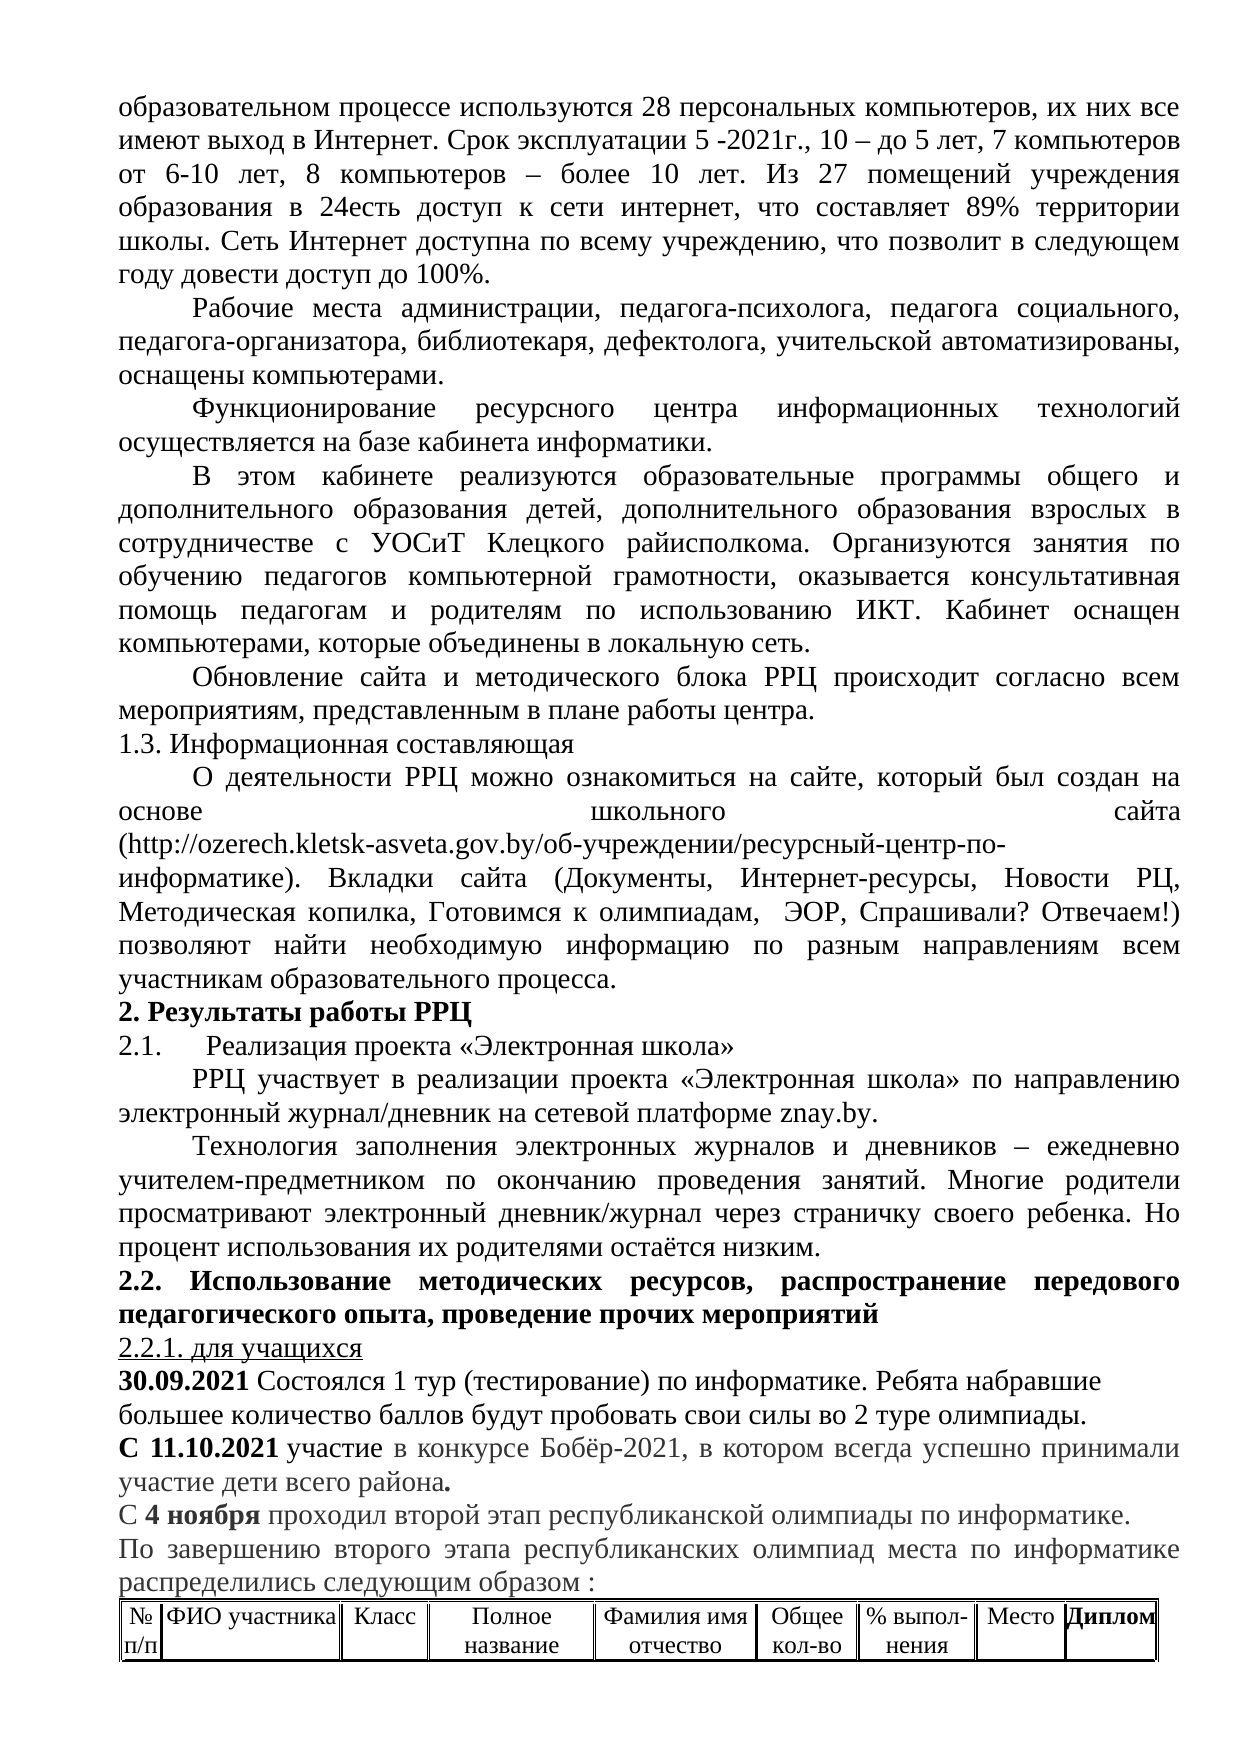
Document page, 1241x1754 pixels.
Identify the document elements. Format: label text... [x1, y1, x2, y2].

text 1.3. Информационная составляющая [118, 726, 1181, 759]
table_header % выпол-нения заданий [858, 1600, 976, 1659]
text 2.2. Использование методических ресурсов, распространение передового педагогического опыта, проведение прочих мероприятий [118, 1263, 1181, 1330]
text Функционирование ресурсного центра информационных технологий осуществляется на базе кабинета информатики. [118, 391, 1181, 458]
text В этом кабинете реализуются образовательные программы общего и дополнительного образования детей, дополнительного образования взрослых в сотрудничестве с УОСиТ Клецкого райисполкома. Организуются занятия по обучению педагогов компьютерной грамотности, оказывается консультативная помощь педагогам и родителям по использованию ИКТ. Кабинет оснащен компьютерами, которые объединены в локальную сеть. [118, 458, 1181, 659]
table_header № п/п [122, 1602, 161, 1659]
table_header Место [976, 1602, 1065, 1659]
text О деятельности РРЦ можно ознакомиться на сайте, который был создан на основе школьного сайта (http://ozerech.kletsk-asveta.gov.by/об-учреждении/ресурсный-центр-по-информатике). Вкладки сайта (Документы, Интернет-ресурсы, Новости РЦ, Методическая копилка, Готовимся к олимпиадам, ЭОР, Спрашивали? Отвечаем!) позволяют найти необходимую информацию по разным направлениям всем участникам образовательного процесса. [118, 759, 1181, 994]
text Обновление сайта и методического блока РРЦ происходит согласно всем мероприятиям, представленным в плане работы центра. [118, 659, 1181, 726]
text РРЦ участвует в реализации проекта «Электронная школа» по направлению электронный журнал/дневник на сетевой платформе znay.by. [118, 1061, 1181, 1128]
text Технология заполнения электронных журналов и дневников – ежедневно учителем-предметником по окончанию проведения занятий. Многие родители просматривают электронный дневник/журнал через страничку своего ребенка. Но процент использования их родителями остаётся низким. [118, 1128, 1181, 1263]
text Рабочие места администрации, педагога-психолога, педагога социального, педагога-организатора, библиотекаря, дефектолога, учительской автоматизированы, оснащены компьютерами. [118, 290, 1181, 391]
table_header Класс [341, 1602, 428, 1659]
table_header Общее кол-во баллов [756, 1600, 858, 1659]
subtitle С 11.10.2021 участие в конкурсе Бобёр-2021, в котором всегда успешно принимали участие дети всего района. [118, 1430, 1181, 1497]
text 2.2.1. для учащихся [118, 1330, 1181, 1363]
table_header Полное название учреждения образования [429, 1602, 595, 1659]
text 30.09.2021 Состоялся 1 тур (тестирование) по информатике. Ребята набравшие большее количество баллов будут пробовать свои силы во 2 туре олимпиады. [118, 1363, 1181, 1430]
text 2. Результаты работы РРЦ [118, 994, 1181, 1028]
table_header ФИО участника [161, 1600, 341, 1659]
table_header Фамилия имя отчество педагога [595, 1602, 756, 1659]
text C 4 ноября проходил второй этап республиканской олимпиады по информатике. [118, 1497, 1181, 1531]
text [118, 89, 1181, 290]
table_header Диплом [1065, 1602, 1155, 1659]
text По завершению второго этапа республиканских олимпиад места по информатике распределились следующим образом : [118, 1531, 1181, 1598]
text 2.1. Реализация проекта «Электронная школа» [118, 1028, 1181, 1061]
